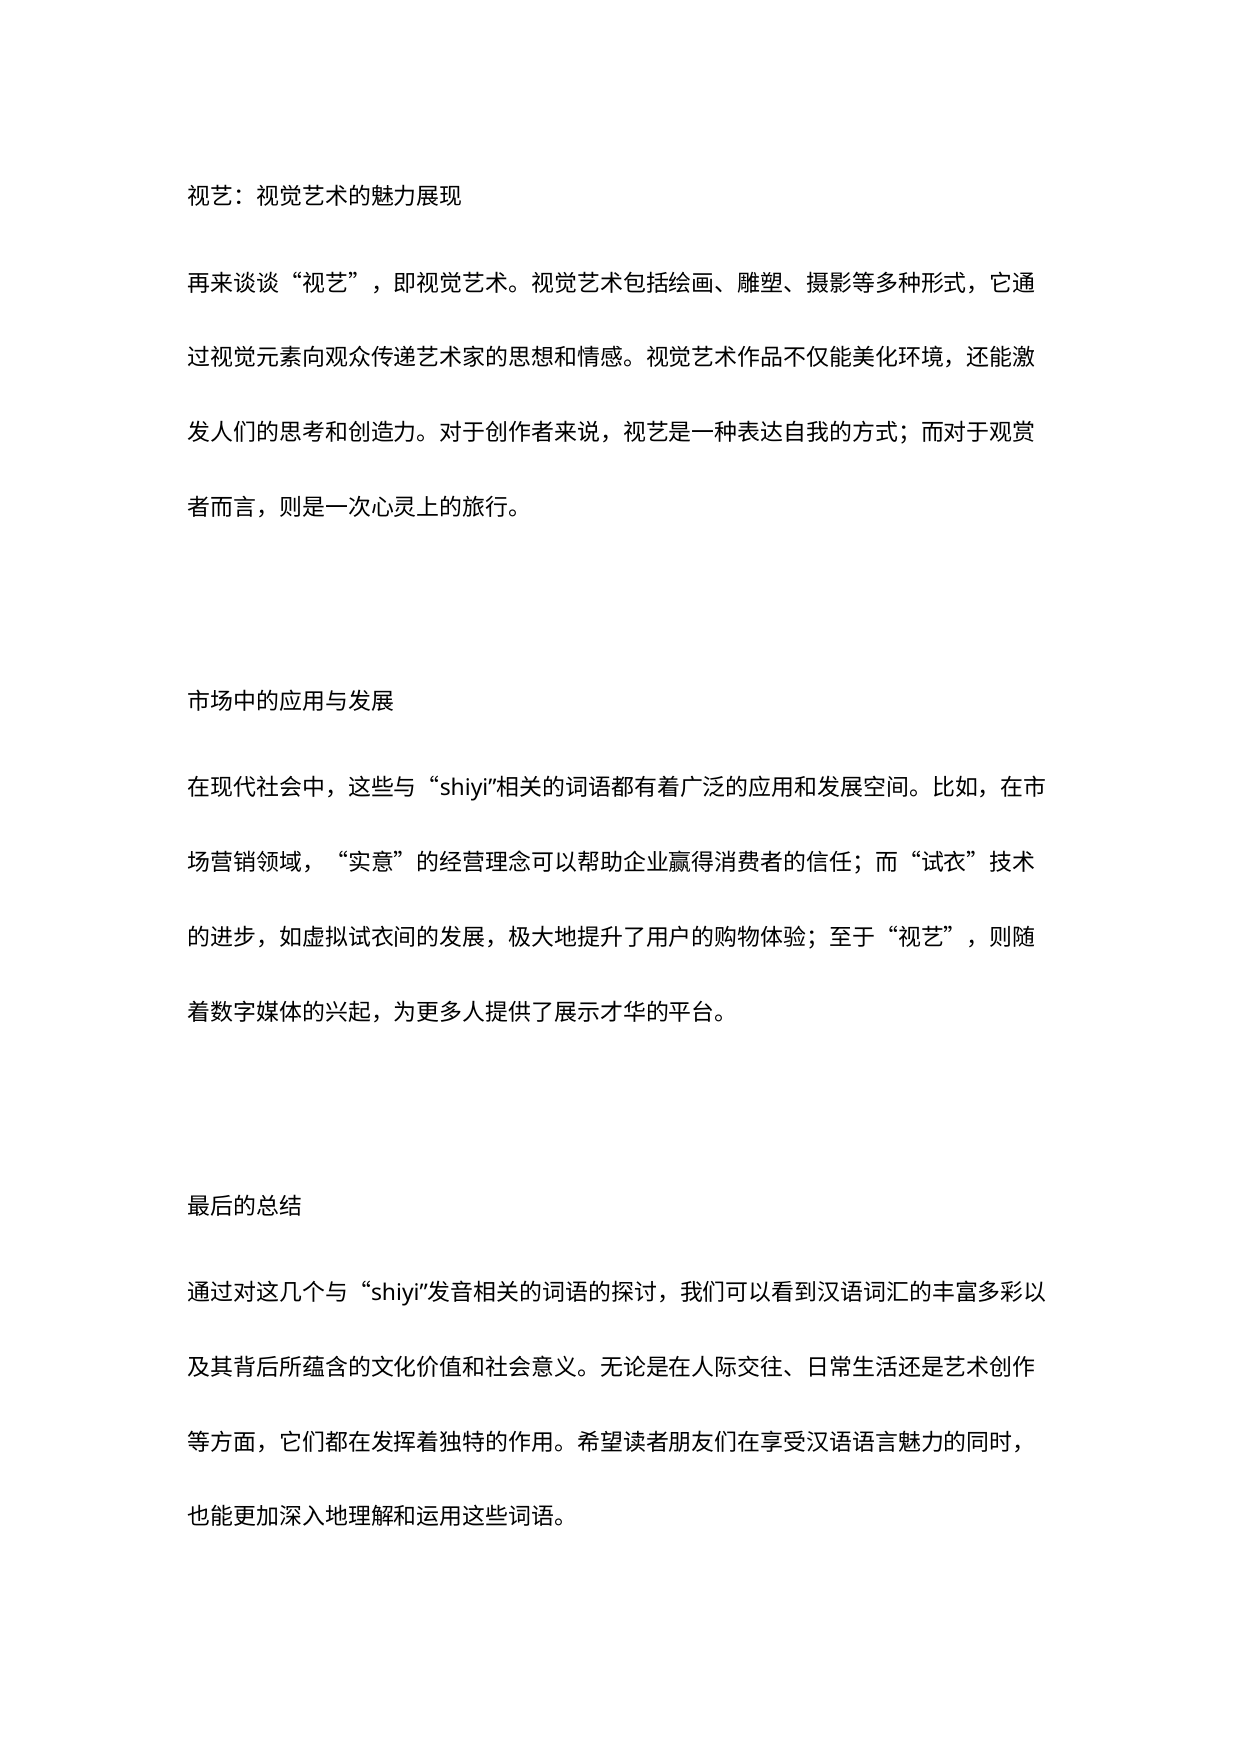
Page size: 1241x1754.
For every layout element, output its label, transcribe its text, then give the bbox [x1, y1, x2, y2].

text 通过对这几个与“shiyi”发音相关的词语的探讨，我们可以看到汉语词汇的丰富多彩以及其背后所蕴含的文化价值和社会意义。无论是在人际交往、日常生活还是艺术创作等方面，它们都在发挥着独特的作用。希望读者朋友们在享受汉语语言魅力的同时，也能更加深入地理解和运用这些词语。 [187, 1258, 1053, 1547]
text 视艺：视觉艺术的魅力展现 [187, 162, 1053, 227]
text 在现代社会中，这些与“shiyi”相关的词语都有着广泛的应用和发展空间。比如，在市场营销领域，“实意”的经营理念可以帮助企业赢得消费者的信任；而“试衣”技术的进步，如虚拟试衣间的发展，极大地提升了用户的购物体验；至于“视艺”，则随着数字媒体的兴起，为更多人提供了展示才华的平台。 [187, 753, 1053, 1042]
text 市场中的应用与发展 [187, 667, 1053, 732]
text 最后的总结 [187, 1172, 1053, 1237]
text 再来谈谈“视艺”，即视觉艺术。视觉艺术包括绘画、雕塑、摄影等多种形式，它通过视觉元素向观众传递艺术家的思想和情感。视觉艺术作品不仅能美化环境，还能激发人们的思考和创造力。对于创作者来说，视艺是一种表达自我的方式；而对于观赏者而言，则是一次心灵上的旅行。 [187, 248, 1053, 538]
